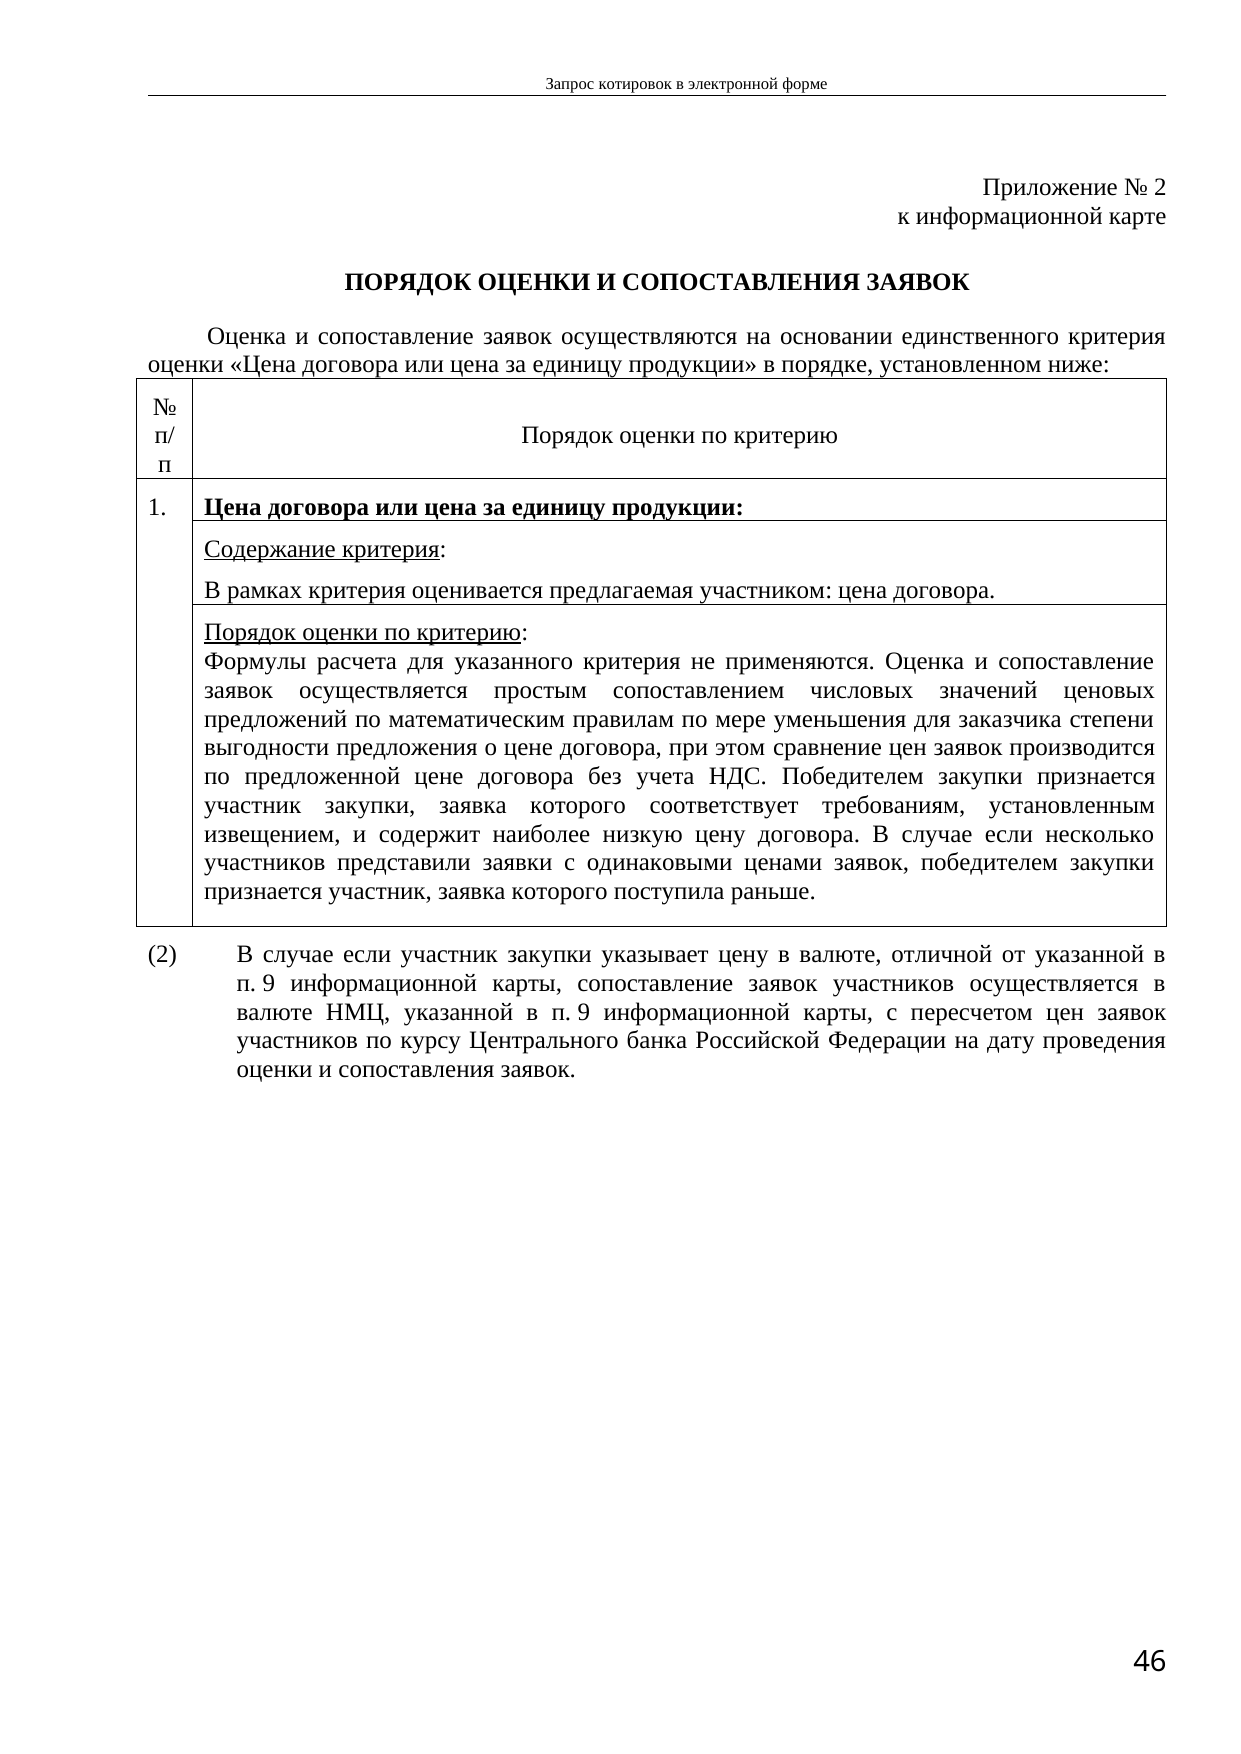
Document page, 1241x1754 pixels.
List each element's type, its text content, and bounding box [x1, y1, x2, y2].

table_cell [137, 479, 192, 926]
list В случае если участник закупки указывает цену в валюте, отличной от указанной в п. 9 информационной карты, сопоставление заявок участников осуществляется в валюте НМЦ, указанной в п. 9 информационной карты, с пересчетом цен заявок участников по курсу Центрального банка Российской Федерации на дату проведения оценки и сопоставления заявок. [148, 939, 1166, 1083]
table_header Порядок оценки по критерию [193, 379, 1166, 478]
table_cell Порядок оценки по критерию: Формулы расчета для указанного критерия не применяются. Оценка и сопоставление заявок осуществляется простым сопоставлением числовых значений ценовых предложений по математическим правилам по мере уменьшения для заказчика степени выгодности предложения о цене договора, при этом сравнение цен заявок производится по предложенной цене договора без учета НДС. Победителем закупки признается участник закупки, заявка которого соответствует требованиям, установленным извещением, и содержит наиболее низкую цену договора. В случае если несколько участников представили заявки с одинаковыми ценами заявок, победителем закупки признается участник, заявка которого поступила раньше. [193, 605, 1166, 926]
table_cell Содержание критерия: В рамках критерия оценивается предлагаемая участником: цена договора. [193, 521, 1166, 604]
text Приложение № 2 к информационной карте [148, 172, 1166, 229]
table_cell Цена договора или цена за единицу продукции: [193, 479, 1166, 520]
table_header № п/п [137, 379, 192, 478]
text Оценка и сопоставление заявок осуществляются на основании единственного критерия оценки «Цена договора или цена за единицу продукции» в порядке, установленном ниже: [148, 321, 1166, 378]
text ПОРЯДОК ОЦЕНКИ И СОПОСТАВЛЕНИЯ ЗАЯВОК [148, 267, 1166, 296]
